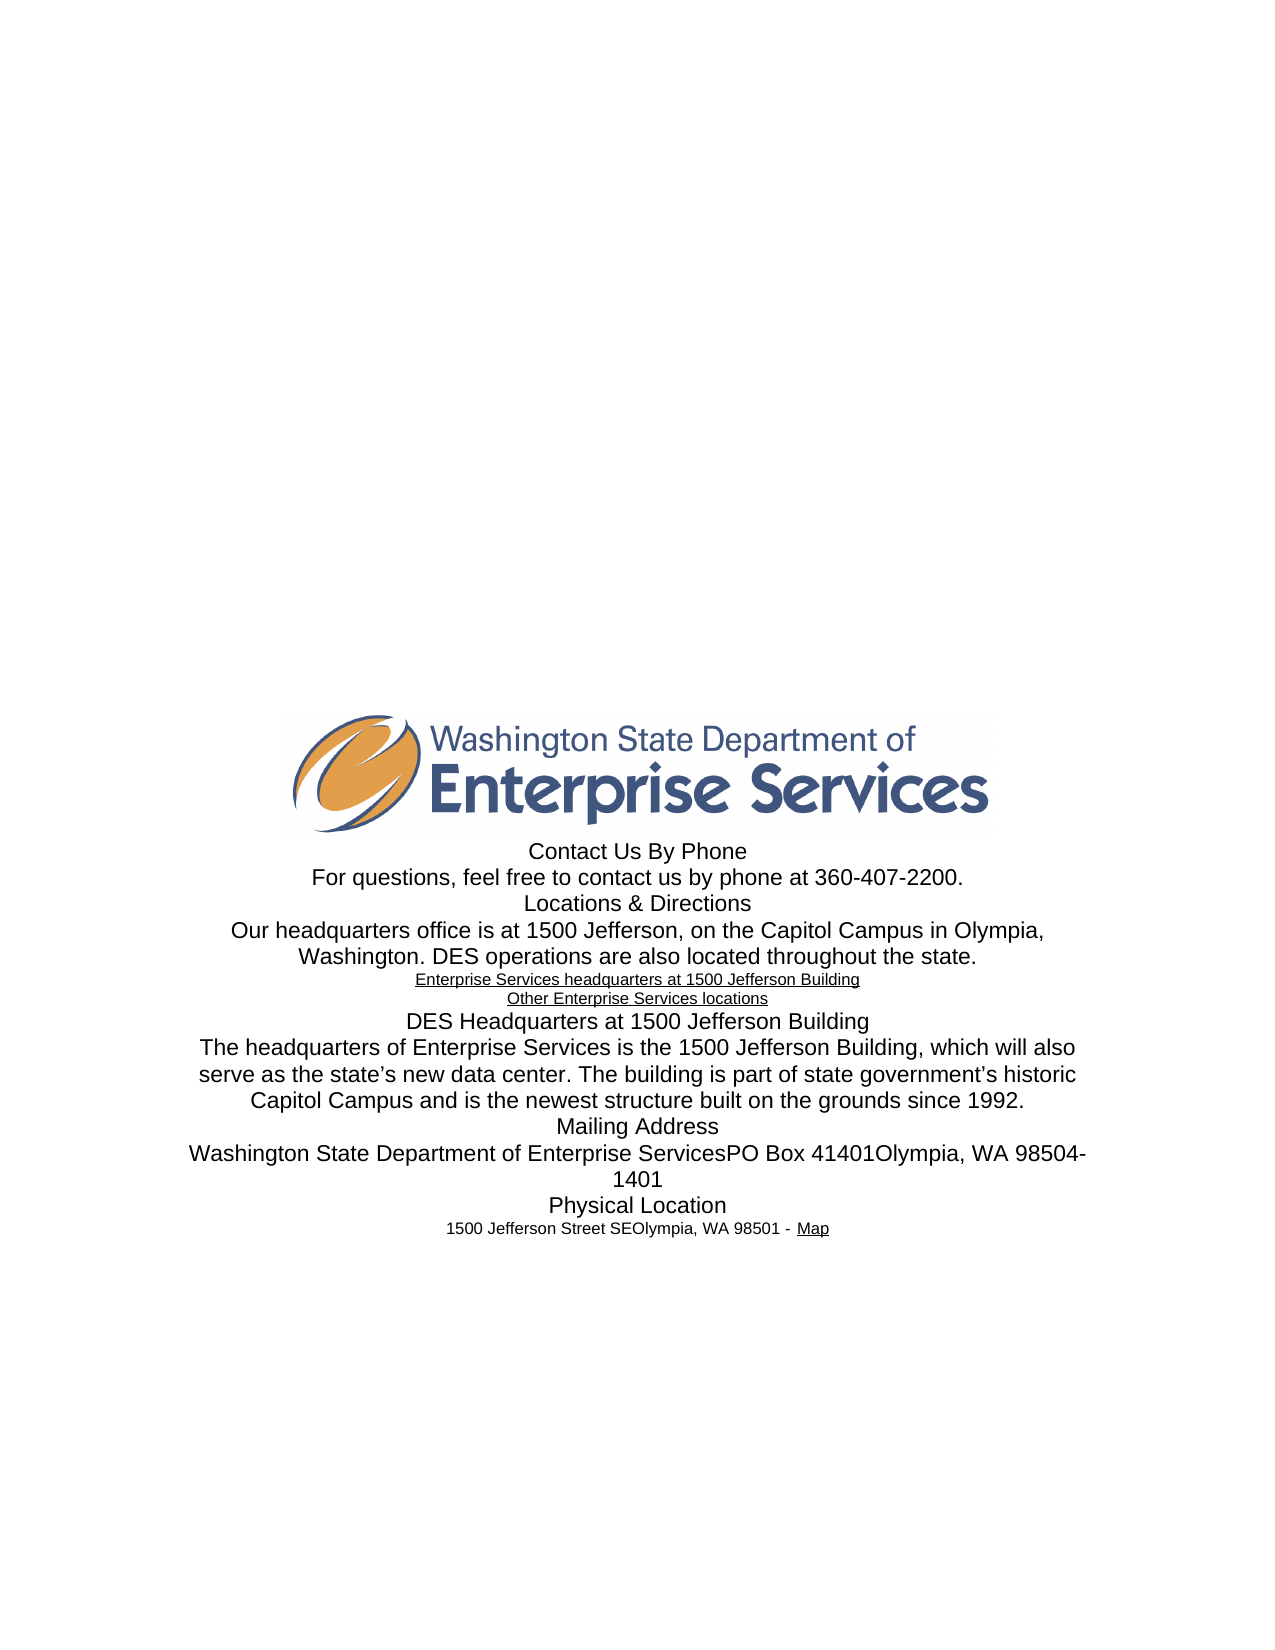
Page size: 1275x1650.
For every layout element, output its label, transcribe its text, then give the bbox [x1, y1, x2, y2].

text Physical Location [187, 1192, 1087, 1219]
text 1500 Jefferson Street SE Olympia, WA 98501 - Map [187, 1219, 1087, 1238]
text The headquarters of Enterprise Services is the 1500 Jefferson Building, which will also serve as the state’s new data center. The building is part of state government’s historic Capitol Campus and is the newest structure built on the grounds since 1992. [187, 1034, 1087, 1113]
text Locations & Directions [187, 890, 1087, 917]
text Washington State Department of Enterprise Services PO Box 41401 Olympia, WA 98504-1401 [187, 1139, 1087, 1192]
text For questions, feel free to contact us by phone at 360-407-2200. [187, 864, 1087, 890]
picture [282, 709, 996, 838]
text Mailing Address [187, 1113, 1087, 1139]
text Enterprise Services headquarters at 1500 Jefferson Building [187, 969, 1087, 989]
text Our headquarters office is at 1500 Jefferson, on the Capitol Campus in Olympia, Washington. DES operations are also located throughout the state. [187, 917, 1087, 969]
text Other Enterprise Services locations [187, 989, 1087, 1008]
text Contact Us By Phone [187, 835, 1087, 864]
text DES Headquarters at 1500 Jefferson Building [187, 1008, 1087, 1034]
